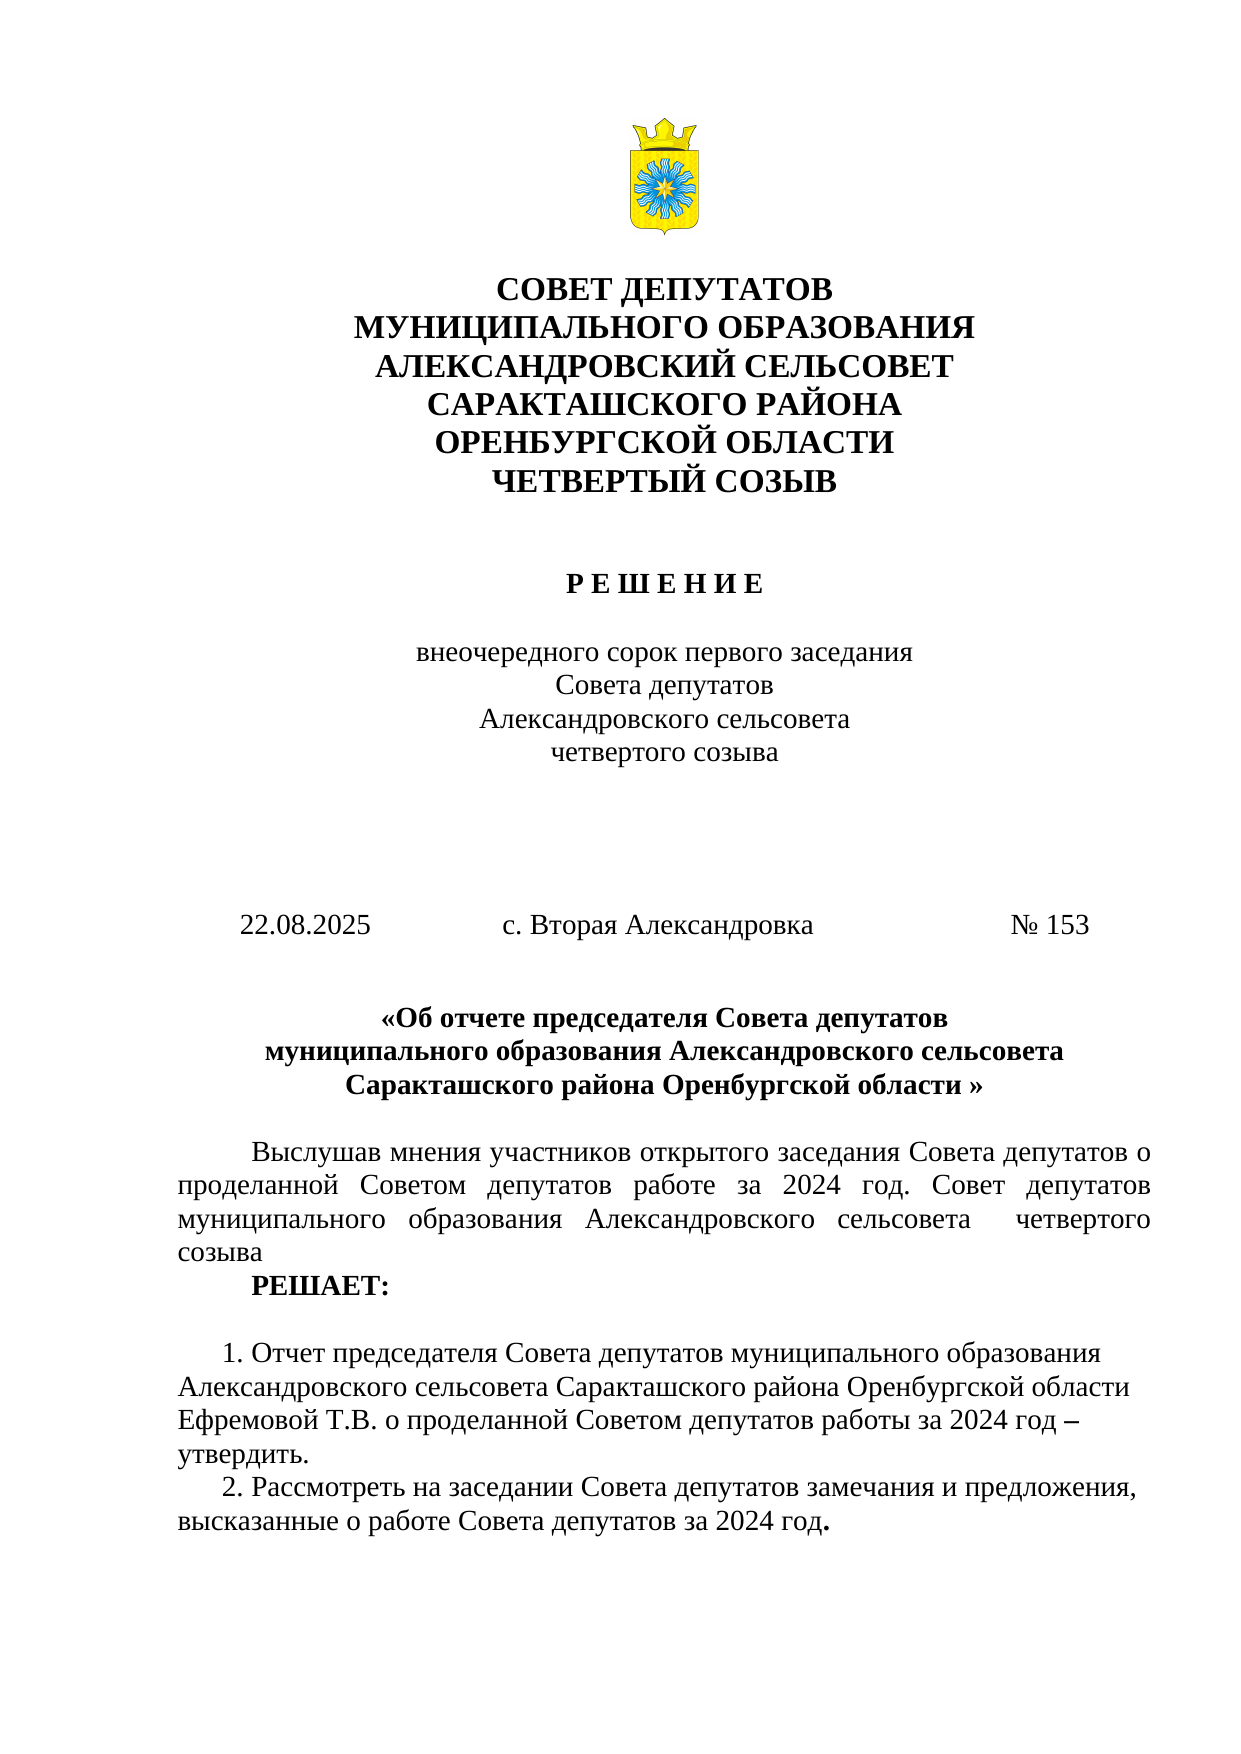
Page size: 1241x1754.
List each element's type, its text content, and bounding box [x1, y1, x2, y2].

text САРАКТАШСКОГО РАЙОНА [177, 384, 1152, 423]
title Отчет председателя Совета депутатов муниципального образования Александровского сельсовета Саракташского района Оренбургской области Ефремовой Т.В. о проделанной Советом депутатов работы за 2024 год – утвердить. [177, 1335, 1152, 1469]
title Рассмотреть на заседании Совета депутатов замечания и предложения, высказанные о работе Совета депутатов за 2024 год. [177, 1469, 1152, 1536]
text 22.08.2025 с. Вторая Александровка № 153 [177, 907, 1152, 940]
text Александровского сельсовета [177, 701, 1152, 734]
title Выслушав мнения участников открытого заседания Совета депутатов о проделанной Советом депутатов работе за 2024 год. Совет депутатов муниципального образования Александровского сельсовета четвертого созыва [177, 1134, 1152, 1268]
text АЛЕКСАНДРОВСКИЙ СЕЛЬСОВЕТ [177, 346, 1152, 384]
title «Об отчете председателя Совета депутатов [177, 1000, 1152, 1033]
text внеочередного сорок первого заседания [177, 634, 1152, 667]
title РЕШАЕТ: [177, 1268, 1152, 1302]
text ЧЕТВЕРТЫЙ СОЗЫВ [177, 461, 1152, 499]
text МУНИЦИПАЛЬНОГО ОБРАЗОВАНИЯ [177, 308, 1152, 346]
text Совета депутатов [177, 667, 1152, 701]
title муниципального образования Александровского сельсовета Саракташского района Оренбургской области » [177, 1033, 1152, 1100]
text ОРЕНБУРГСКОЙ ОБЛАСТИ [177, 423, 1152, 461]
text Р Е Ш Е Н И Е [177, 567, 1152, 600]
picture [630, 118, 699, 236]
text четвертого созыва [177, 734, 1152, 768]
text СОВЕТ ДЕПУТАТОВ [177, 269, 1152, 308]
